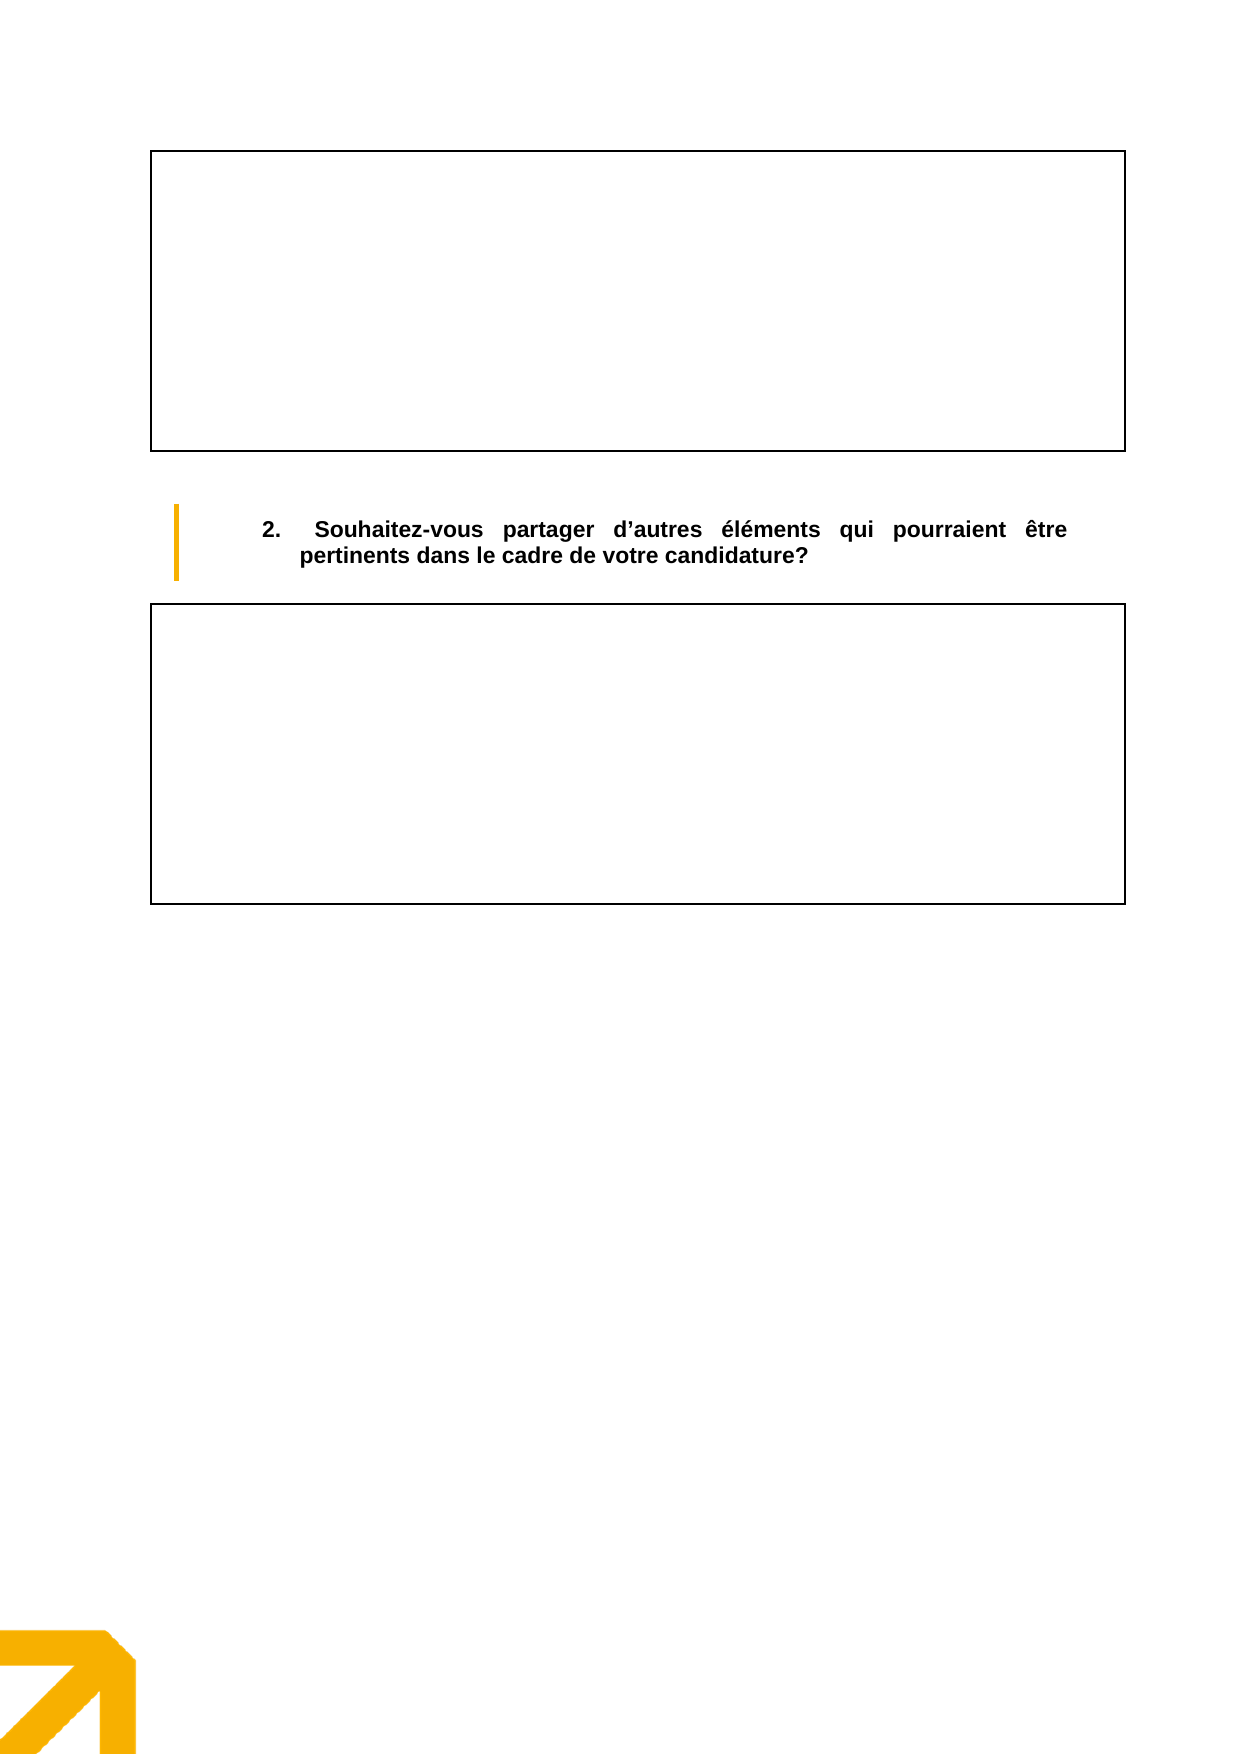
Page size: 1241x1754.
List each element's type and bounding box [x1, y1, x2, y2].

table_header [152, 152, 1124, 450]
table_header [152, 605, 1124, 903]
picture [0, 1625, 139, 1754]
